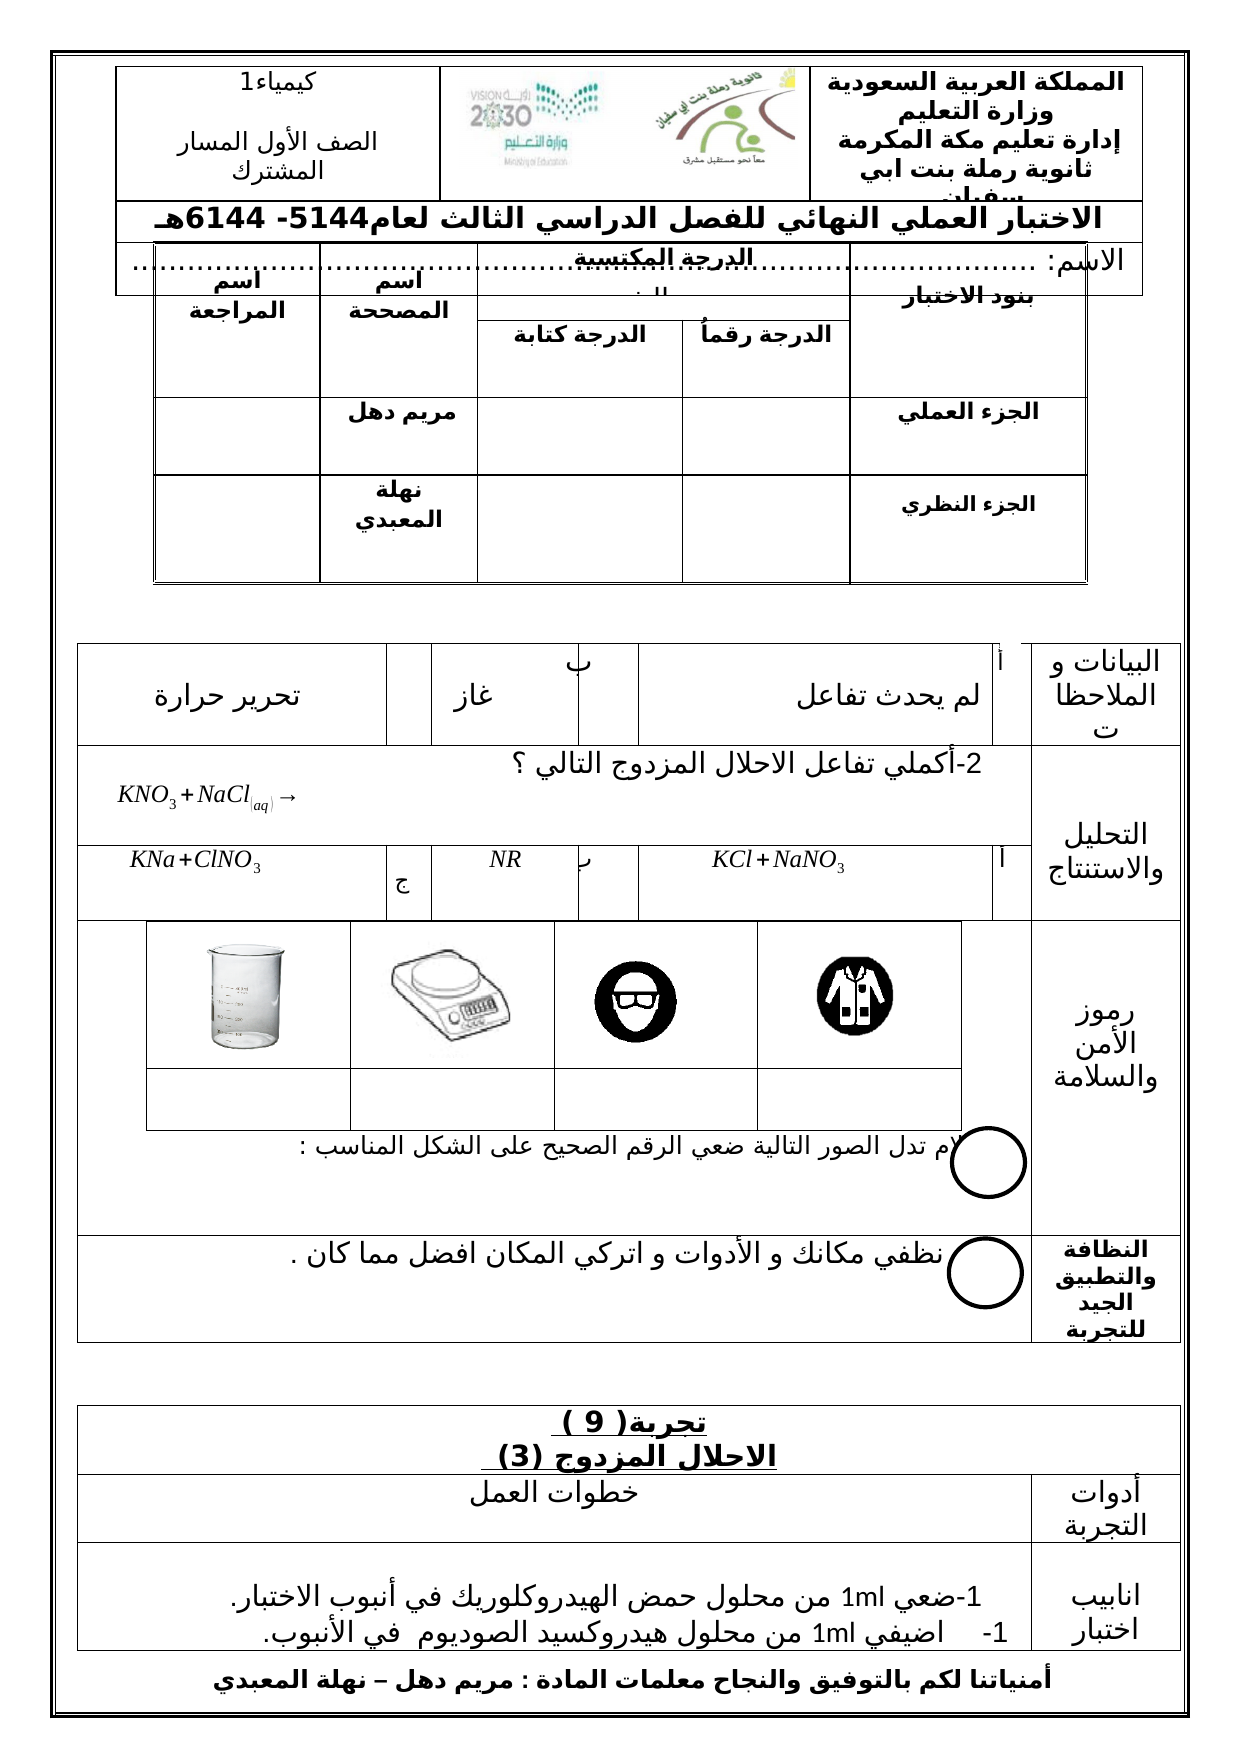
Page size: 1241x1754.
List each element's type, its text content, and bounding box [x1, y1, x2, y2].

table_cell خطوات العمل [78, 1475, 1031, 1542]
table_cell التحليل والاستنتاج [1032, 746, 1180, 920]
table_cell أدوات التجربة [1032, 1475, 1180, 1542]
table_header تجربة( 9 ) الاحلال المزدوج (3) [78, 1406, 1180, 1474]
table_cell أ [993, 644, 1031, 745]
table_cell [387, 644, 431, 745]
table_cell انابيب اختبار محاليل مائية ماسك حامل انابيب [1032, 1543, 1180, 1650]
table_cell [78, 846, 386, 920]
table_cell تحرير حرارة [78, 644, 386, 745]
table_cell 2-أكملي تفاعل الاحلال المزدوج التالي ؟ [78, 746, 1031, 844]
picture [176, 922, 320, 1068]
table_cell غاز [432, 644, 578, 745]
table_cell [579, 846, 638, 920]
table_cell رموز الأمن والسلامة [1032, 921, 1180, 1235]
table_cell ب [579, 644, 638, 745]
table_cell ب/ علام تدل الصور التالية ضعي الرقم الصحيح على الشكل المناسب : [78, 921, 1031, 1235]
table_cell [387, 846, 431, 920]
picture [380, 932, 525, 1058]
table_cell النظافة والتطبيق الجيد للتجربة [1032, 1236, 1180, 1342]
table_cell [993, 846, 1031, 920]
table_cell البيانات و الملاحظات [1032, 644, 1180, 745]
table_cell [432, 846, 578, 920]
table_cell لم يحدث تفاعل [639, 644, 992, 745]
table_cell 1-ضعي 1ml من محلول حمض الهيدروكلوريك في أنبوب الاختبار. اضيفي 1ml من محلول هيدروكسيد الصوديوم في الأنبوب. لاحظي ما يحدث في أنبوب الاختبار وسجل هذه الملاحظات. [78, 1543, 1031, 1650]
picture [458, 67, 799, 169]
table_cell نظفي مكانك و الأدوات و اتركي المكان افضل مما كان . [78, 1236, 1031, 1342]
table_cell [639, 846, 992, 920]
